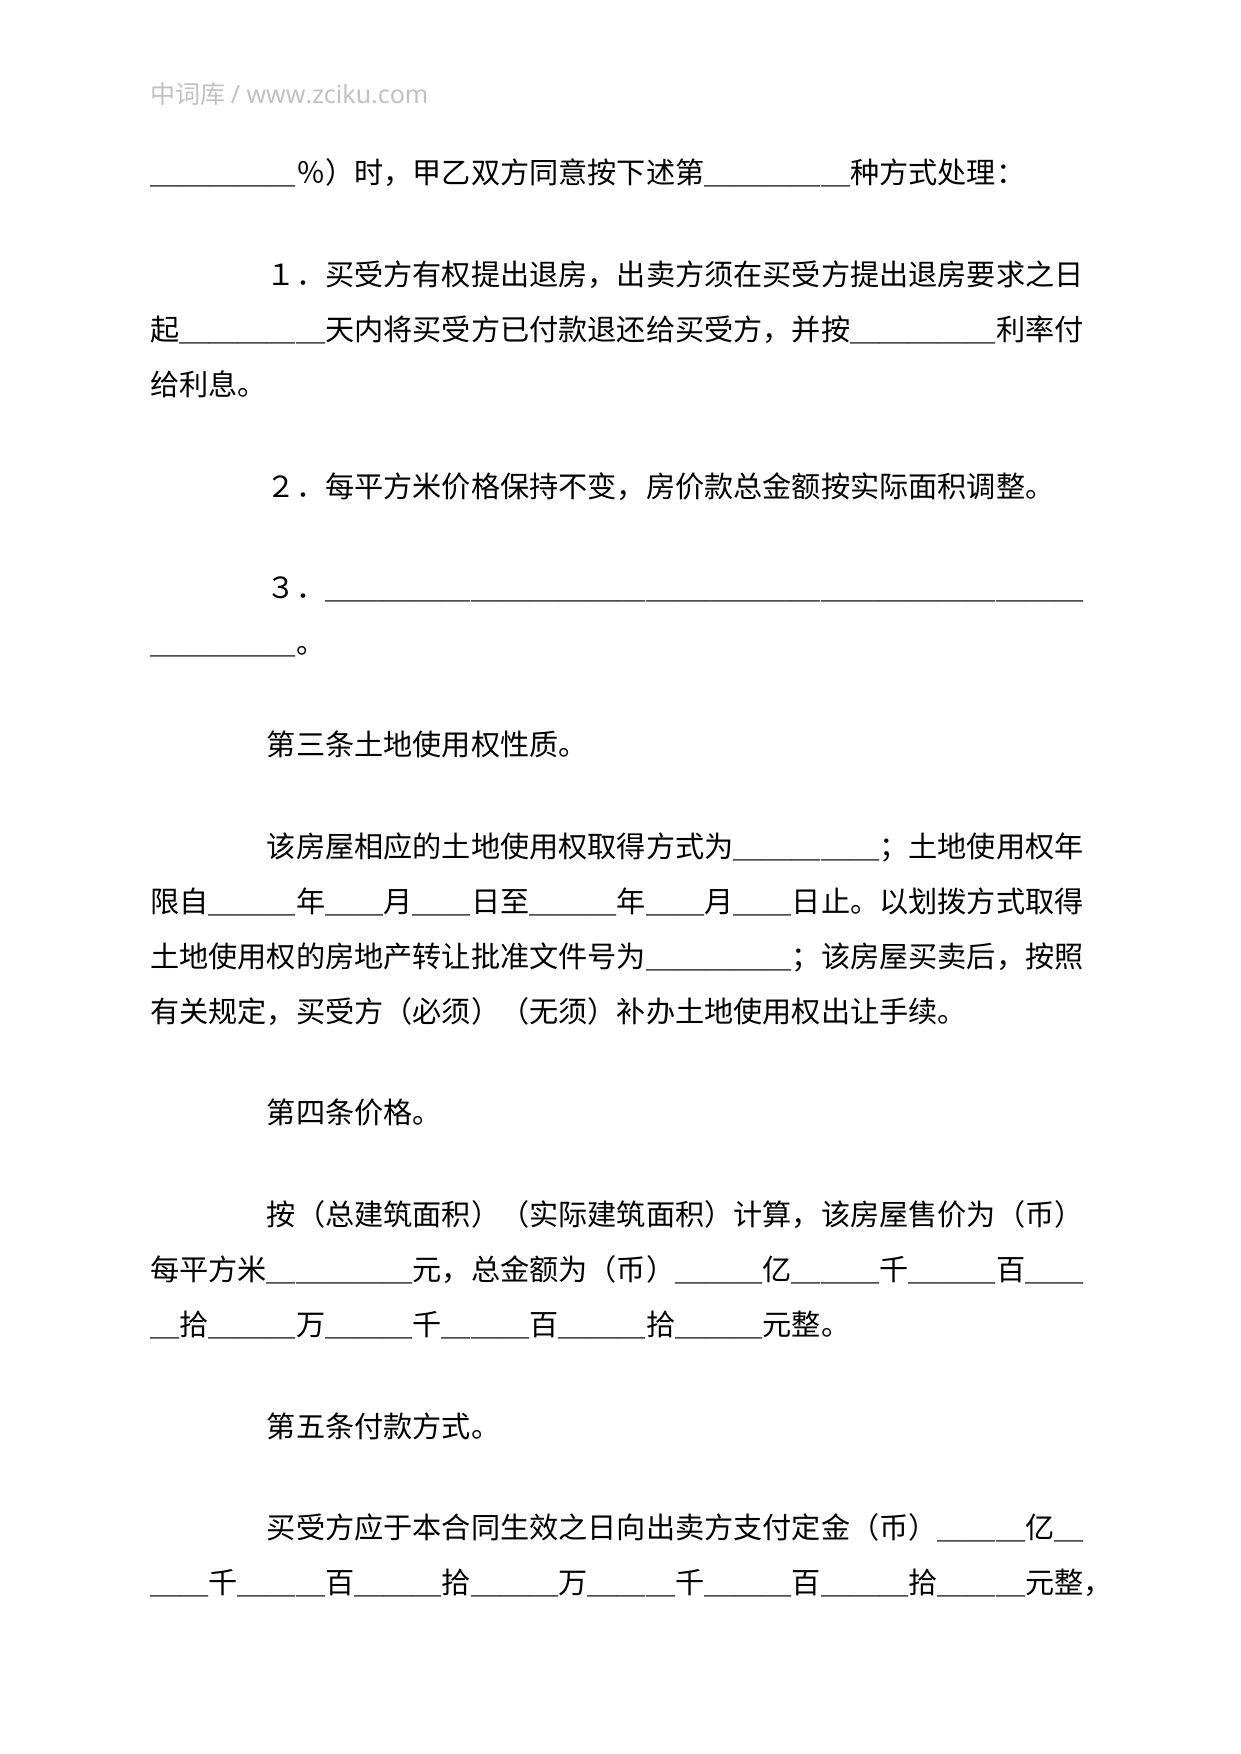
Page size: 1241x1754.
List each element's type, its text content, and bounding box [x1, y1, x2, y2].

text ３．＿＿＿＿＿＿＿＿＿＿＿＿＿＿＿＿＿＿＿＿＿＿＿＿＿＿＿＿＿＿＿。 [150, 565, 1090, 662]
text 第五条付款方式。 [150, 1403, 1090, 1446]
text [150, 150, 1090, 192]
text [150, 1505, 1090, 1602]
text 按（总建筑面积）（实际建筑面积）计算，该房屋售价为（币）每平方米＿＿＿＿＿元，总金额为（币）＿＿＿亿＿＿＿千＿＿＿百＿＿＿拾＿＿＿万＿＿＿千＿＿＿百＿＿＿拾＿＿＿元整。 [150, 1192, 1090, 1344]
text １．买受方有权提出退房，出卖方须在买受方提出退房要求之日起＿＿＿＿＿天内将买受方已付款退还给买受方，并按＿＿＿＿＿利率付给利息。 [150, 252, 1090, 404]
text 该房屋相应的土地使用权取得方式为＿＿＿＿＿；土地使用权年限自＿＿＿年＿＿月＿＿日至＿＿＿年＿＿月＿＿日止。以划拨方式取得土地使用权的房地产转让批准文件号为＿＿＿＿＿；该房屋买卖后，按照有关规定，买受方（必须）（无须）补办土地使用权出让手续。 [150, 823, 1090, 1031]
text 第四条价格。 [150, 1090, 1090, 1132]
text 第三条土地使用权性质。 [150, 722, 1090, 764]
text ２．每平方米价格保持不变，房价款总金额按实际面积调整。 [150, 463, 1090, 506]
